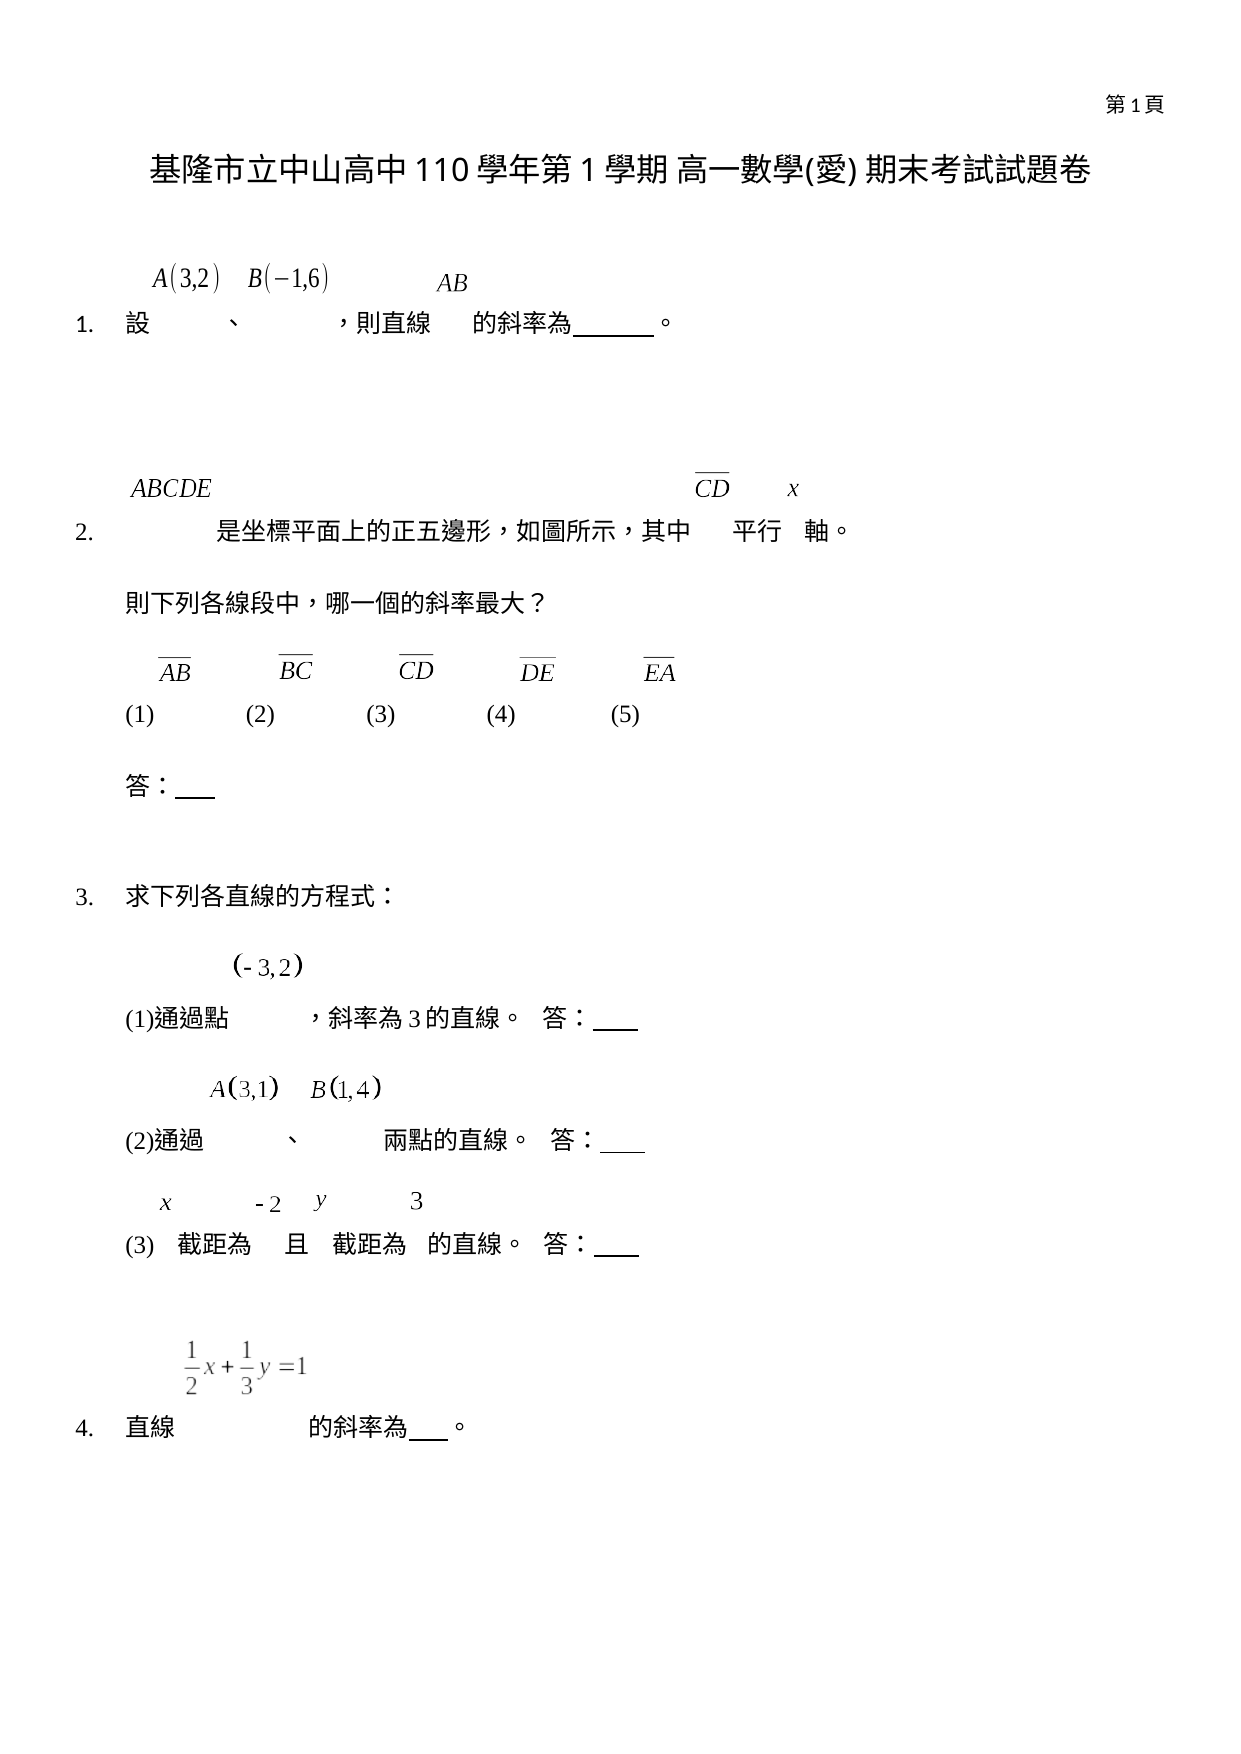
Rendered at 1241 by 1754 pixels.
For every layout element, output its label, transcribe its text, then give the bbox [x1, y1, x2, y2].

text 基隆市立中山高中110學年第1學期 高一數學(愛) 期末考試試題卷 [75, 130, 1165, 205]
list 是坐標平面上的正五邊形，如圖所示，其中平行軸。 則下列各線段中，哪一個的斜率最大？ (1) (2) (3) (4) (5) 答： [75, 466, 1165, 802]
list 直線 的斜率為 。 [75, 1334, 1140, 1444]
list 求下列各直線的方程式： (1)通過點，斜率為3的直線。 答： (2)通過、兩點的直線。 答： (3)截距為且截距為的直線。 答： [75, 876, 1140, 1260]
list 設、，則直線的斜率為 。 [75, 261, 1165, 374]
